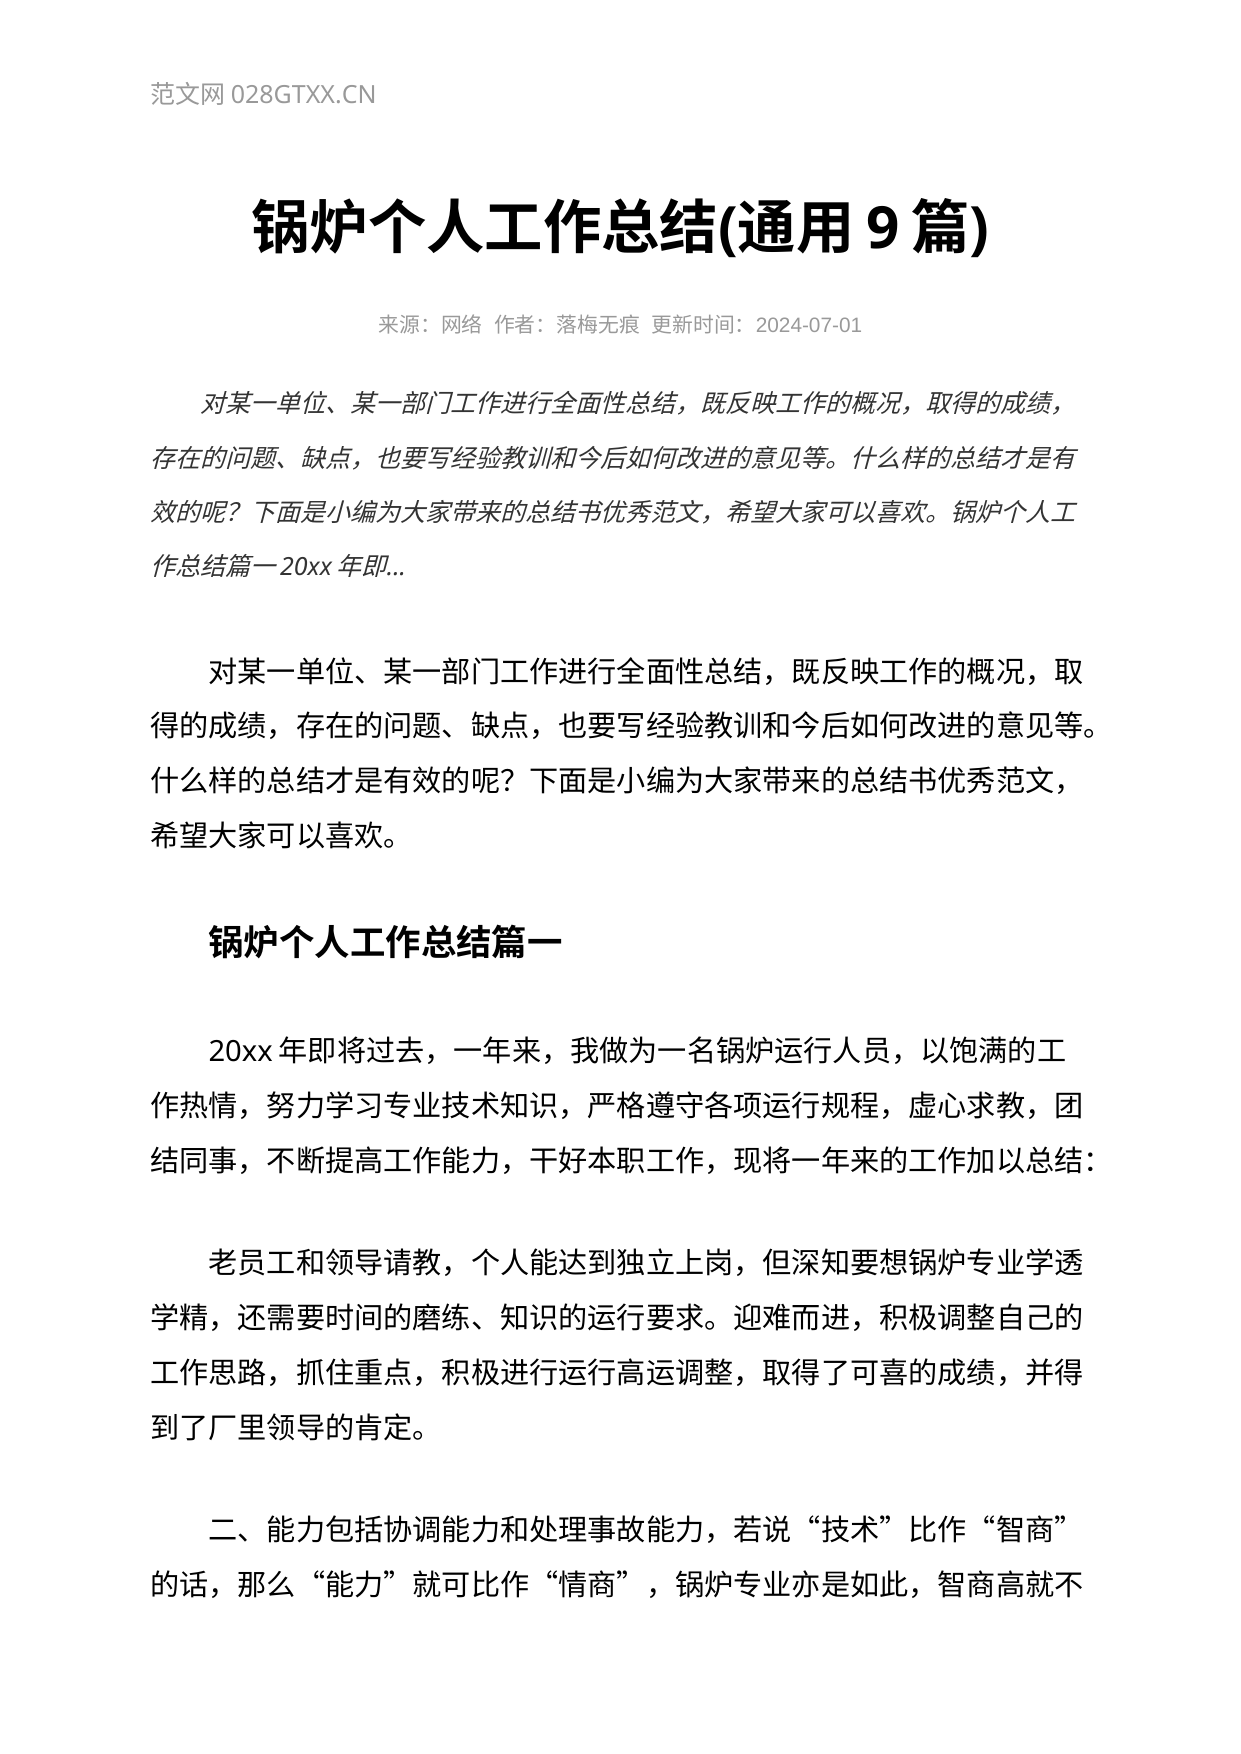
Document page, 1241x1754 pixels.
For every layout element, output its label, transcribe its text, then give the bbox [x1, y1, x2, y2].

subtitle 锅炉个人工作总结(通用9篇) [150, 181, 1090, 266]
text 20xx年即将过去，一年来，我做为一名锅炉运行人员，以饱满的工作热情，努力学习专业技术知识，严格遵守各项运行规程，虚心求教，团结同事，不断提高工作能力，干好本职工作，现将一年来的工作加以总结： [150, 1028, 1090, 1180]
text 来源：网络 作者：落梅无痕 更新时间：2024-07-01 [150, 313, 1090, 337]
text 对某一单位、某一部门工作进行全面性总结，既反映工作的概况，取得的成绩，存在的问题、缺点，也要写经验教训和今后如何改进的意见等。什么样的总结才是有效的呢？下面是小编为大家带来的总结书优秀范文，希望大家可以喜欢。 [150, 648, 1090, 855]
text 老员工和领导请教，个人能达到独立上岗，但深知要想锅炉专业学透学精，还需要时间的磨练、知识的运行要求。迎难而进，积极调整自己的工作思路，抓住重点，积极进行运行高运调整，取得了可喜的成绩，并得到了厂里领导的肯定。 [150, 1240, 1090, 1447]
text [150, 1506, 1090, 1603]
text 锅炉个人工作总结篇一 [150, 914, 1090, 966]
text 对某一单位、某一部门工作进行全面性总结，既反映工作的概况，取得的成绩，存在的问题、缺点，也要写经验教训和今后如何改进的意见等。什么样的总结才是有效的呢？下面是小编为大家带来的总结书优秀范文，希望大家可以喜欢。锅炉个人工作总结篇一20xx年即... [150, 384, 1090, 583]
